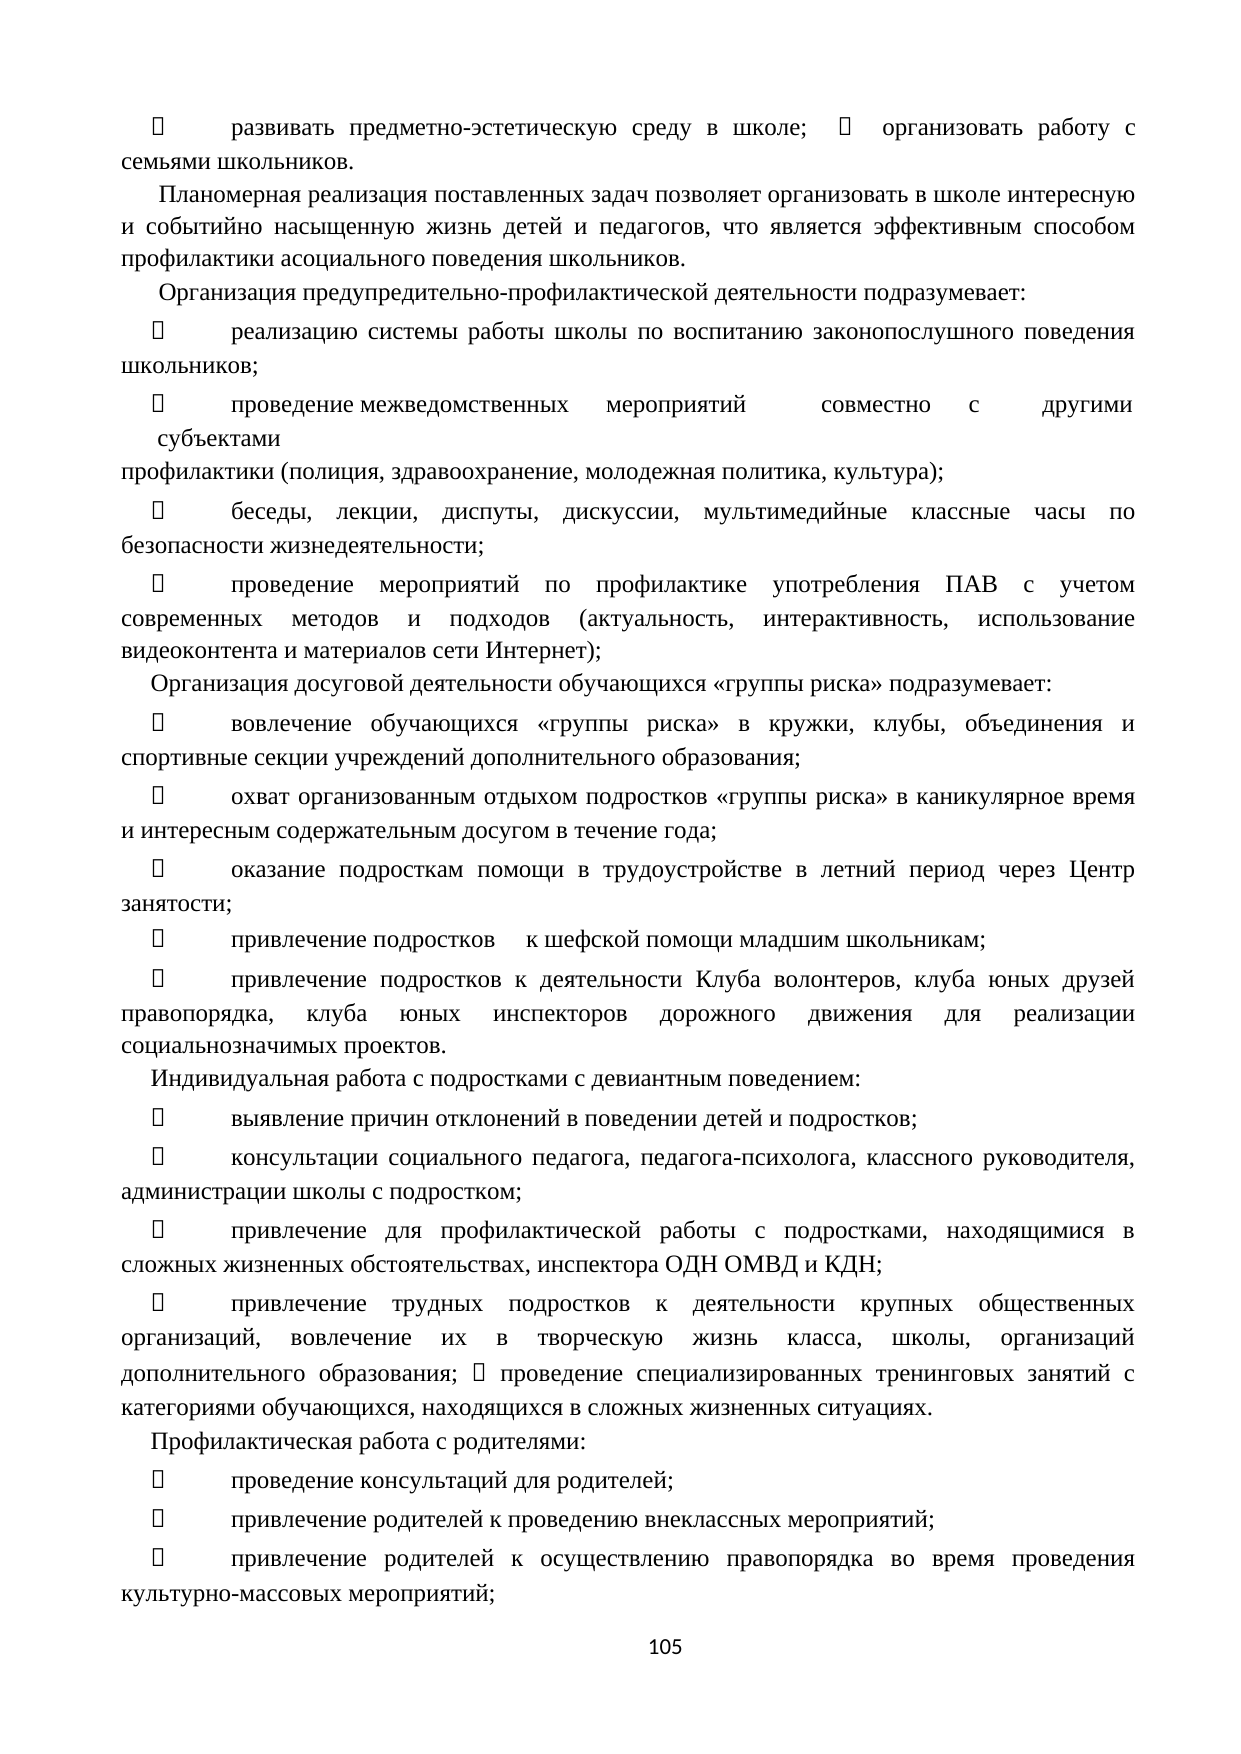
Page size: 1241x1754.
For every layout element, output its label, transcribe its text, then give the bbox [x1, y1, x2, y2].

list привлечение родителей к проведению внеклассных мероприятий; [121, 1501, 1136, 1535]
list проведение мероприятий по профилактике употребления ПАВ с учетом современных методов и подходов (актуальность, интерактивность, использование видеоконтента и материалов сети Интернет); [121, 565, 1136, 664]
text Планомерная реализация поставленных задач позволяет организовать в школе интересную и событийно насыщенную жизнь детей и педагогов, что является эффективным способом профилактики асоциального поведения школьников. [121, 179, 1136, 272]
list вовлечение обучающихся «группы риска» в кружки, клубы, объединения и спортивные секции учреждений дополнительного образования; [121, 704, 1136, 770]
text профилактики (полиция, здравоохранение, молодежная политика, культура); [121, 456, 1123, 485]
list выявление причин отклонений в поведении детей и подростков; [121, 1099, 1136, 1133]
list привлечение подростков к деятельности Клуба волонтеров, клуба юных друзей правопорядка, клуба юных инспекторов дорожного движения для реализации социальнозначимых проектов. [121, 960, 1136, 1059]
text Индивидуальная работа с подростками с девиантным поведением: [150, 1063, 1123, 1092]
list привлечение трудных подростков к деятельности крупных общественных организаций, вовлечение их в творческую жизнь класса, школы, организаций дополнительного образования;  проведение специализированных тренинговых занятий с категориями обучающихся, находящихся в сложных жизненных ситуациях. [121, 1285, 1136, 1421]
text Организация предупредительно-профилактической деятельности подразумевает: [158, 277, 1123, 306]
list привлечение родителей к осуществлению правопорядка во время проведения культурно-массовых мероприятий; [121, 1540, 1136, 1606]
text Организация досуговой деятельности обучающихся «группы риска» подразумевает: [150, 668, 1123, 697]
text Профилактическая работа с родителями: [150, 1426, 1123, 1454]
list проведение консультаций для родителей; [121, 1462, 1136, 1496]
list привлечение для профилактической работы с подростками, находящимися в сложных жизненных обстоятельствах, инспектора ОДН ОМВД и КДН; [121, 1212, 1136, 1278]
list развивать предметно-эстетическую среду в школе;  организовать работу с семьями школьников. [121, 108, 1136, 174]
list беседы, лекции, диспуты, дискуссии, мультимедийные классные часы по безопасности жизнедеятельности; [121, 492, 1136, 558]
list консультации социального педагога, педагога-психолога, классного руководителя, администрации школы с подростком; [121, 1138, 1136, 1205]
list проведение межведомственных мероприятий совместно с другими субъектами [121, 386, 1136, 452]
list оказание подросткам помощи в трудоустройстве в летний период через Центр занятости; [121, 850, 1136, 917]
list реализацию системы работы школы по воспитанию законопослушного поведения школьников; [121, 313, 1136, 379]
list охват организованным отдыхом подростков «группы риска» в каникулярное время и интересным содержательным досугом в течение года; [121, 777, 1136, 843]
list привлечение подростков к шефской помощи младшим школьникам; [121, 921, 1136, 955]
